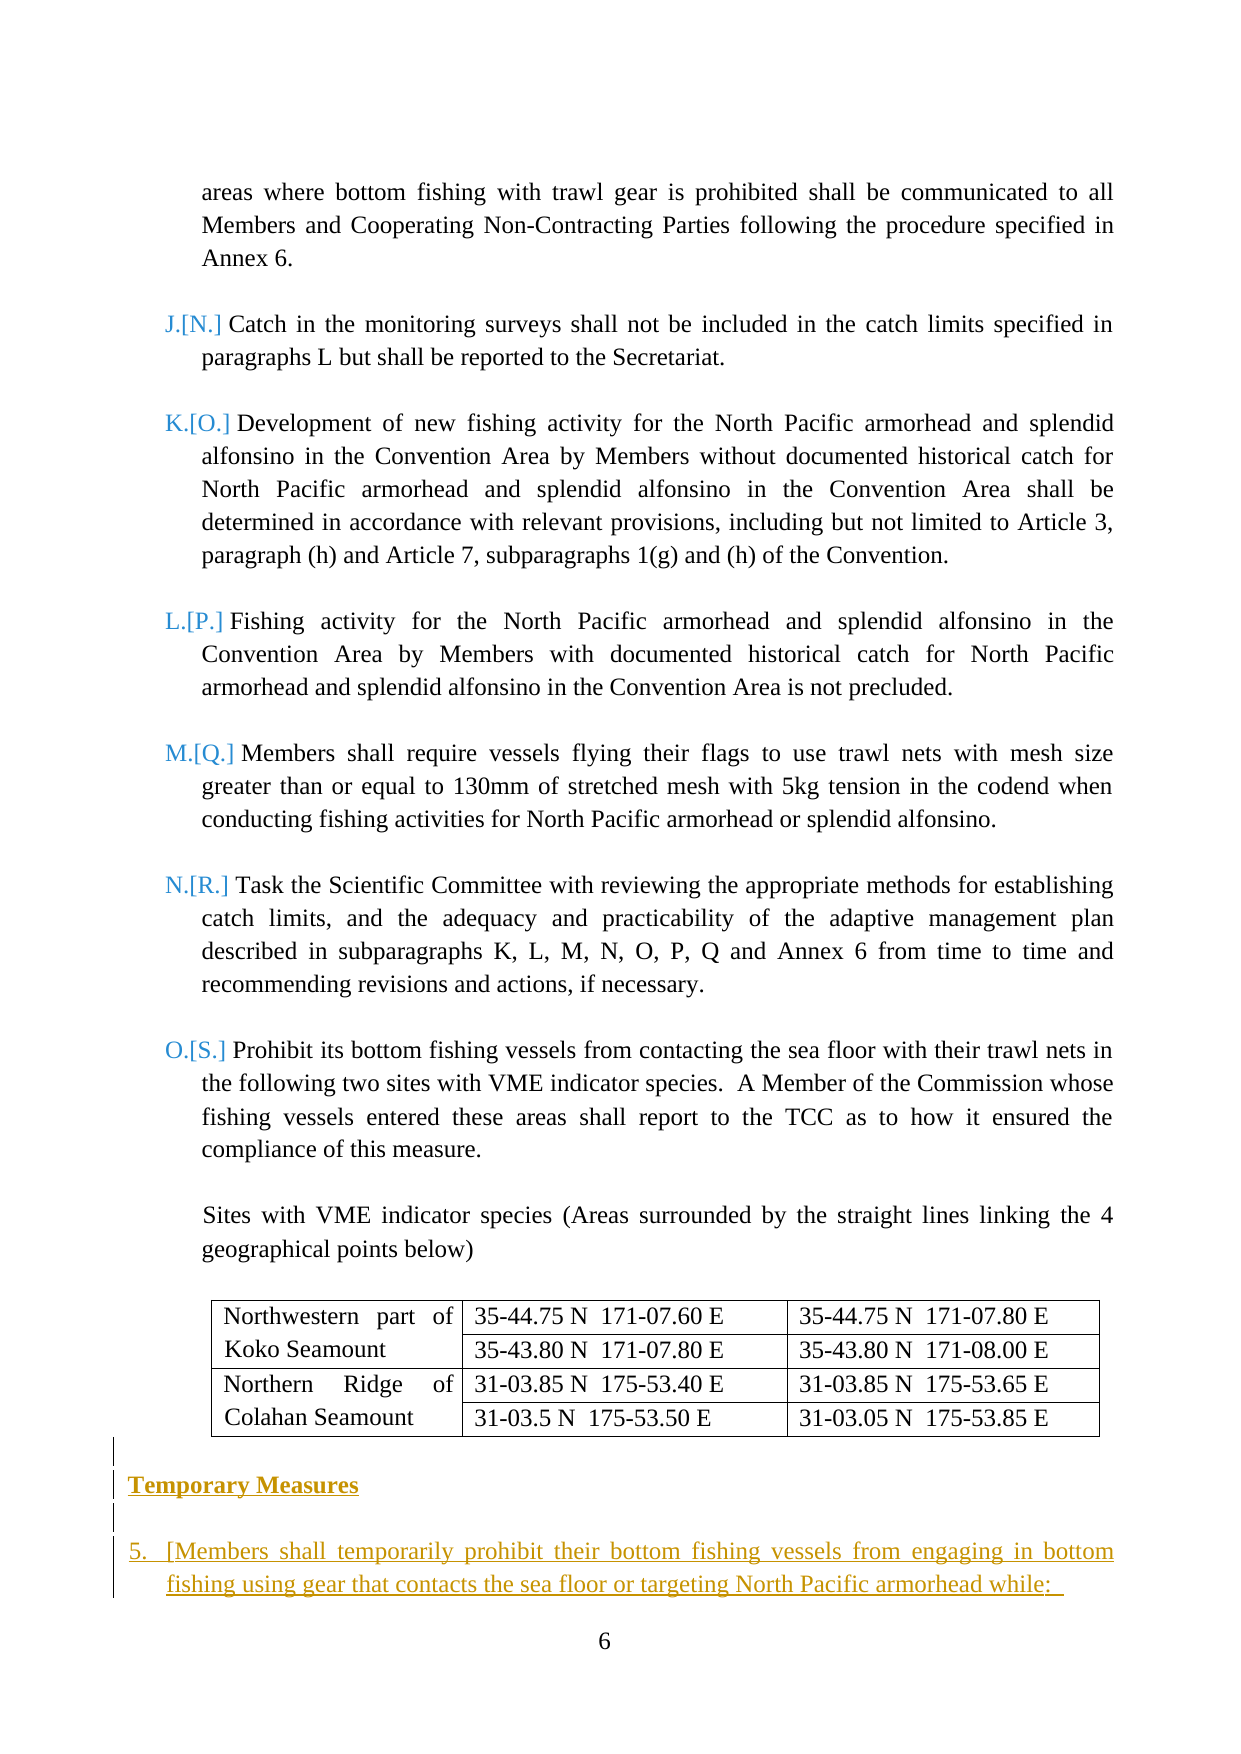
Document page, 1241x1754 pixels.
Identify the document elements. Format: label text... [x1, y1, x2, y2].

table_cell 35-43.80 N 171-08.00 E [788, 1335, 1099, 1368]
table_cell Northern Ridge of Colahan Seamount [212, 1369, 462, 1436]
list Fishing activity for the North Pacific armorhead and splendid alfonsino in the Convention Area by Members with documented historical catch for North Pacific armorhead and splendid alfonsino in the Convention Area is not precluded. [165, 606, 1114, 701]
table_header Northwestern part of Koko Seamount [212, 1301, 462, 1368]
list Development of new fishing activity for the North Pacific armorhead and splendid alfonsino in the Convention Area by Members without documented historical catch for North Pacific armorhead and splendid alfonsino in the Convention Area shall be determined in accordance with relevant provisions, including but not limited to Article 3, paragraph (h) and Article 7, subparagraphs 1(g) and (h) of the Convention. [165, 408, 1114, 569]
list Catch in the monitoring surveys shall not be included in the catch limits specified in paragraphs L but shall be reported to the Secretariat. [165, 309, 1114, 371]
table_cell 31-03.85 N 175-53.65 E [788, 1369, 1099, 1402]
list Prohibit its bottom fishing vessels from contacting the sea floor with their trawl nets in the following two sites with VME indicator species. A Member of the Commission whose fishing vessels entered these areas shall report to the TCC as to how it ensured the compliance of this measure. [165, 1036, 1114, 1163]
table_cell 35-43.80 N 171-07.80 E [463, 1335, 787, 1368]
table_cell 31-03.85 N 175-53.40 E [463, 1369, 787, 1402]
table_header 35-44.75 N 171-07.80 E [788, 1301, 1099, 1334]
table_cell 31-03.05 N 175-53.85 E [788, 1403, 1099, 1436]
list Task the Scientific Committee with reviewing the appropriate methods for establishing catch limits, and the adequacy and practicability of the adaptive management plan described in subparagraphs K, L, M, N, O, P, Q and Annex 6 from time to time and recommending revisions and actions, if necessary. [165, 870, 1114, 998]
list Members shall require vessels flying their flags to use trawl nets with mesh size greater than or equal to 130mm of stretched mesh with 5kg tension in the codend when conducting fishing activities for North Pacific armorhead or splendid alfonsino. [165, 738, 1114, 833]
table_cell 31-03.5 N 175-53.50 E [463, 1403, 787, 1436]
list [165, 177, 1114, 272]
text Sites with VME indicator species (Areas surrounded by the straight lines linking the 4 geographical points below) [201, 1201, 1114, 1262]
table_header 35-44.75 N 171-07.60 E [463, 1301, 787, 1334]
